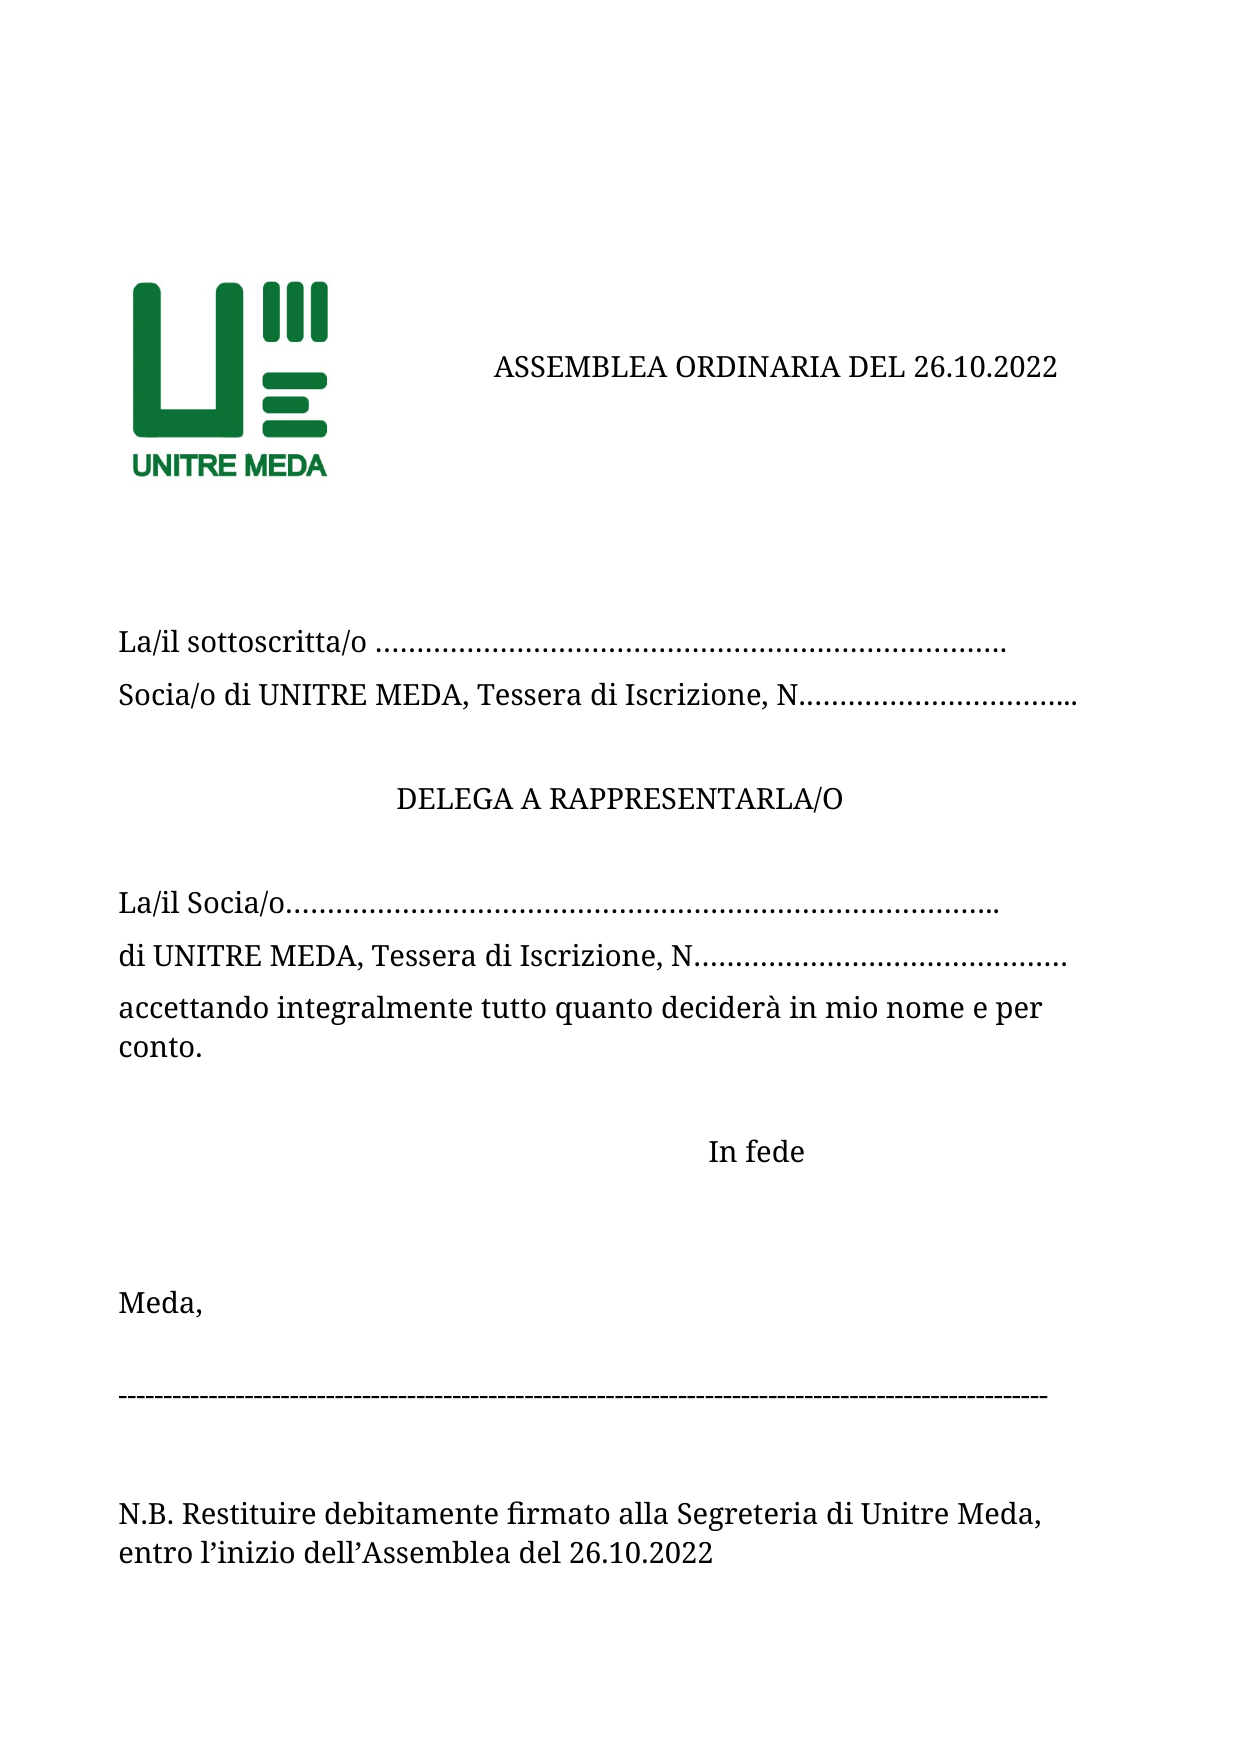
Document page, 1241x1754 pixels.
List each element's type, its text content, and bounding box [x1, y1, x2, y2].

text di UNITRE MEDA, Tessera di Iscrizione, N……………………………………… [118, 935, 1122, 974]
text In fede [118, 1131, 1122, 1171]
text La/il Socia/o………………………………………………………………………….. [118, 883, 1122, 922]
picture [118, 265, 337, 484]
text DELEGA A RAPPRESENTARLA/O [118, 778, 1122, 818]
text N.B. Restituire debitamente firmato alla Segreteria di Unitre Meda, entro l’inizio dell’Assemblea del 26.10.2022 [118, 1493, 1122, 1572]
text La/il sottoscritta/o …………………………………………………………………. [118, 622, 1122, 661]
text ASSEMBLEA ORDINARIA DEL 26.10.2022 [337, 346, 1122, 386]
text ------------------------------------------------------------------------------------------------------- [118, 1374, 1122, 1413]
text accettando integralmente tutto quanto deciderà in mio nome e per conto. [118, 987, 1122, 1066]
text Meda, [118, 1282, 1122, 1322]
text Socia/o di UNITRE MEDA, Tessera di Iscrizione, N.…………………………... [118, 674, 1122, 713]
